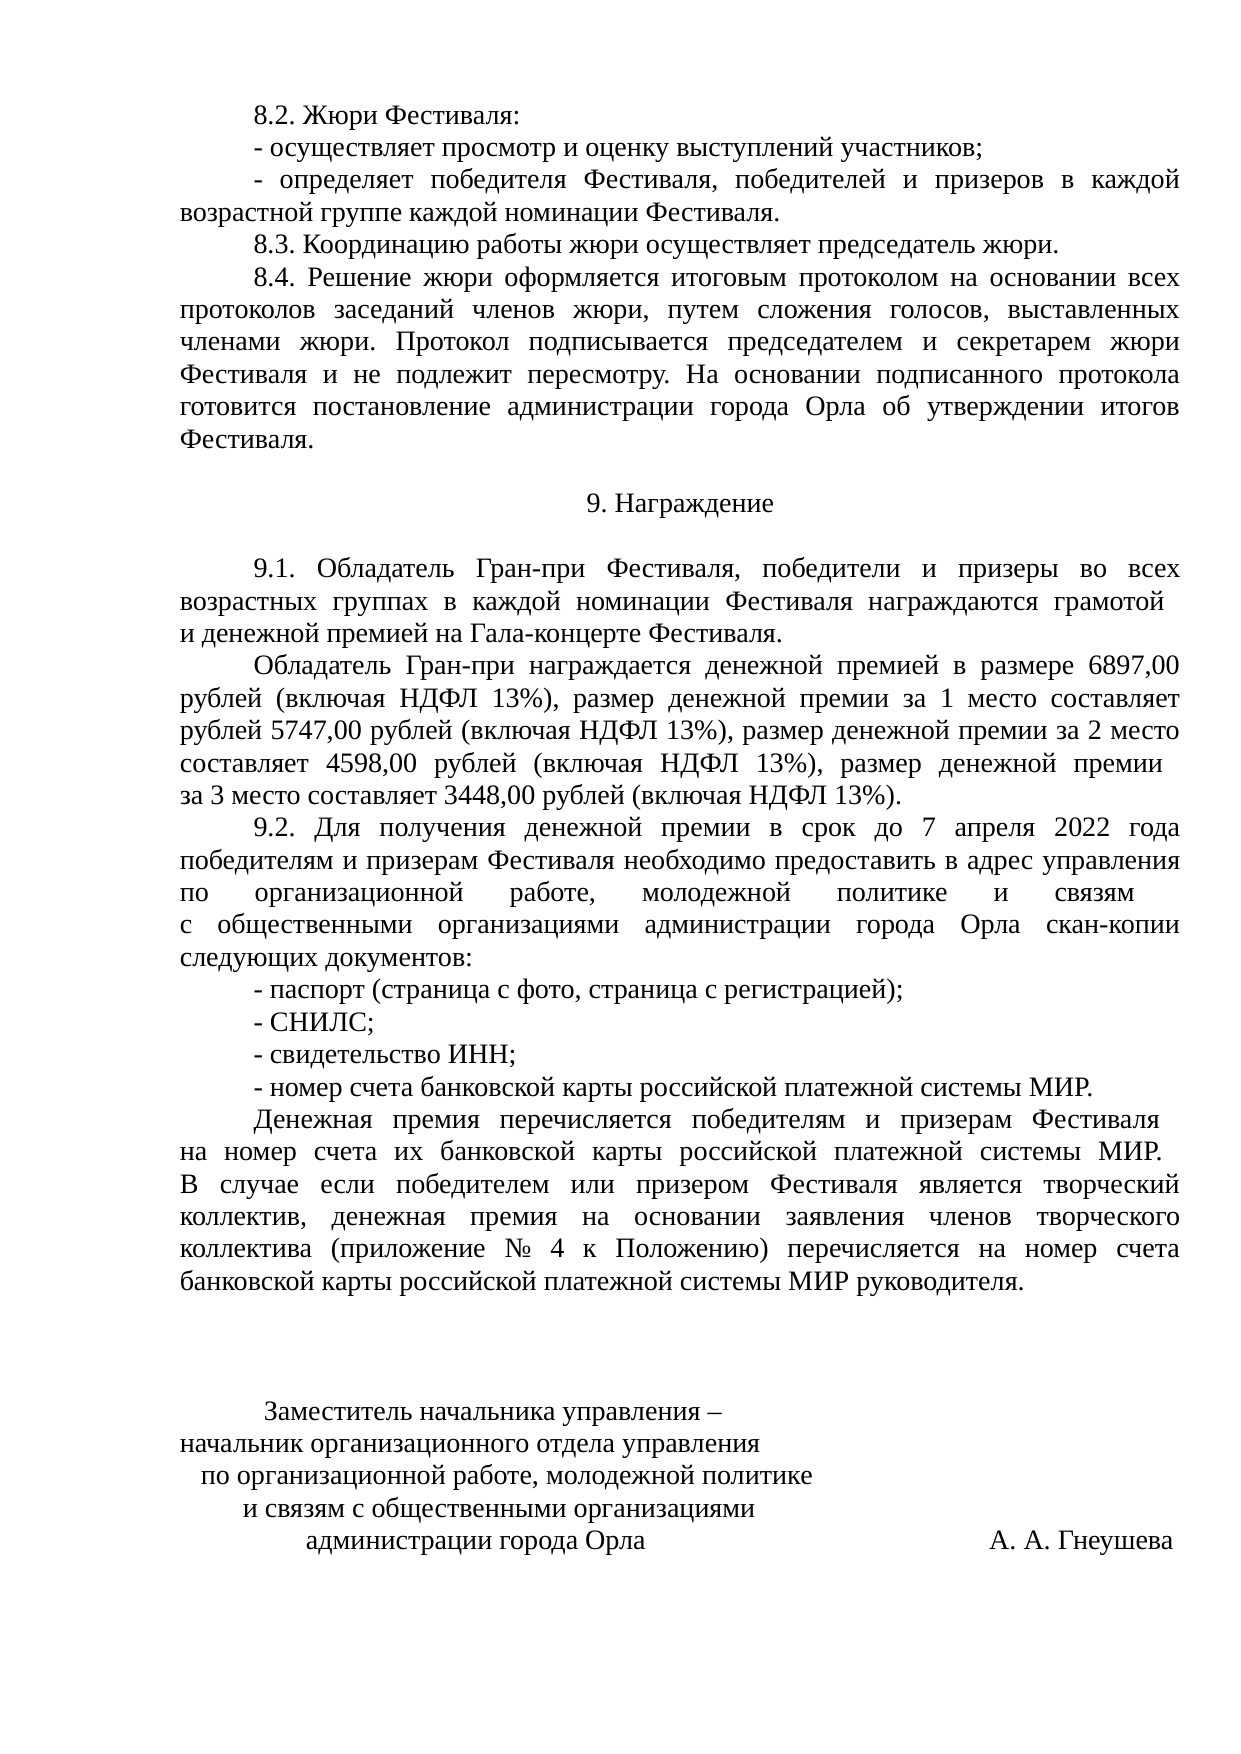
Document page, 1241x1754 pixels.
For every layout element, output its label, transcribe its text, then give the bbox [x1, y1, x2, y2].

text и связям с общественными организациями [179, 1491, 1181, 1523]
text - номер счета банковской карты российской платежной системы МИР. [179, 1069, 1181, 1102]
text Обладатель Гран-при награждается денежной премией в размере 6897,00 рублей (включая НДФЛ 13%), размер денежной премии за 1 место составляет рублей 5747,00 рублей (включая НДФЛ 13%), размер денежной премии за 2 место составляет 4598,00 рублей (включая НДФЛ 13%), размер денежной премии за 3 место составляет 3448,00 рублей (включая НДФЛ 13%). [179, 648, 1181, 810]
text - паспорт (страница с фото, страница с регистрацией); [179, 972, 1181, 1005]
text 8.4. Решение жюри оформляется итоговым протоколом на основании всех протоколов заседаний членов жюри, путем сложения голосов, выставленных членами жюри. Протокол подписывается председателем и секретарем жюри Фестиваля и не подлежит пересмотру. На основании подписанного протокола готовится постановление администрации города Орла об утверждении итогов Фестиваля. [179, 260, 1181, 454]
text - осуществляет просмотр и оценку выступлений участников; [179, 130, 1181, 162]
text 9.2. Для получения денежной премии в срок до 7 апреля 2022 года победителям и призерам Фестиваля необходимо предоставить в адрес управления по организационной работе, молодежной политике и связям с общественными организациями администрации города Орла скан-копии следующих документов: [179, 810, 1181, 972]
text Денежная премия перечисляется победителям и призерам Фестиваля на номер счета их банковской карты российской платежной системы МИР. В случае если победителем или призером Фестиваля является творческий коллектив, денежная премия на основании заявления членов творческого коллектива (приложение № 4 к Положению) перечисляется на номер счета банковской карты российской платежной системы МИР руководителя. [179, 1102, 1181, 1296]
text - определяет победителя Фестиваля, победителей и призеров в каждой возрастной группе каждой номинации Фестиваля. [179, 162, 1181, 227]
text администрации города Орла А. А. Гнеушева [179, 1523, 1181, 1556]
text 9. Награждение [179, 486, 1181, 519]
text 8.2. Жюри Фестиваля: [179, 98, 1181, 130]
text по организационной работе, молодежной политике [179, 1458, 1181, 1491]
text - свидетельство ИНН; [179, 1037, 1181, 1069]
text Заместитель начальника управления – [179, 1393, 1181, 1426]
text 8.3. Координацию работы жюри осуществляет председатель жюри. [179, 227, 1181, 260]
text - СНИЛС; [179, 1005, 1181, 1037]
text 9.1. Обладатель Гран-при Фестиваля, победители и призеры во всех возрастных группах в каждой номинации Фестиваля награждаются грамотой и денежной премией на Гала-концерте Фестиваля. [179, 551, 1181, 648]
text начальник организационного отдела управления [179, 1426, 1181, 1458]
